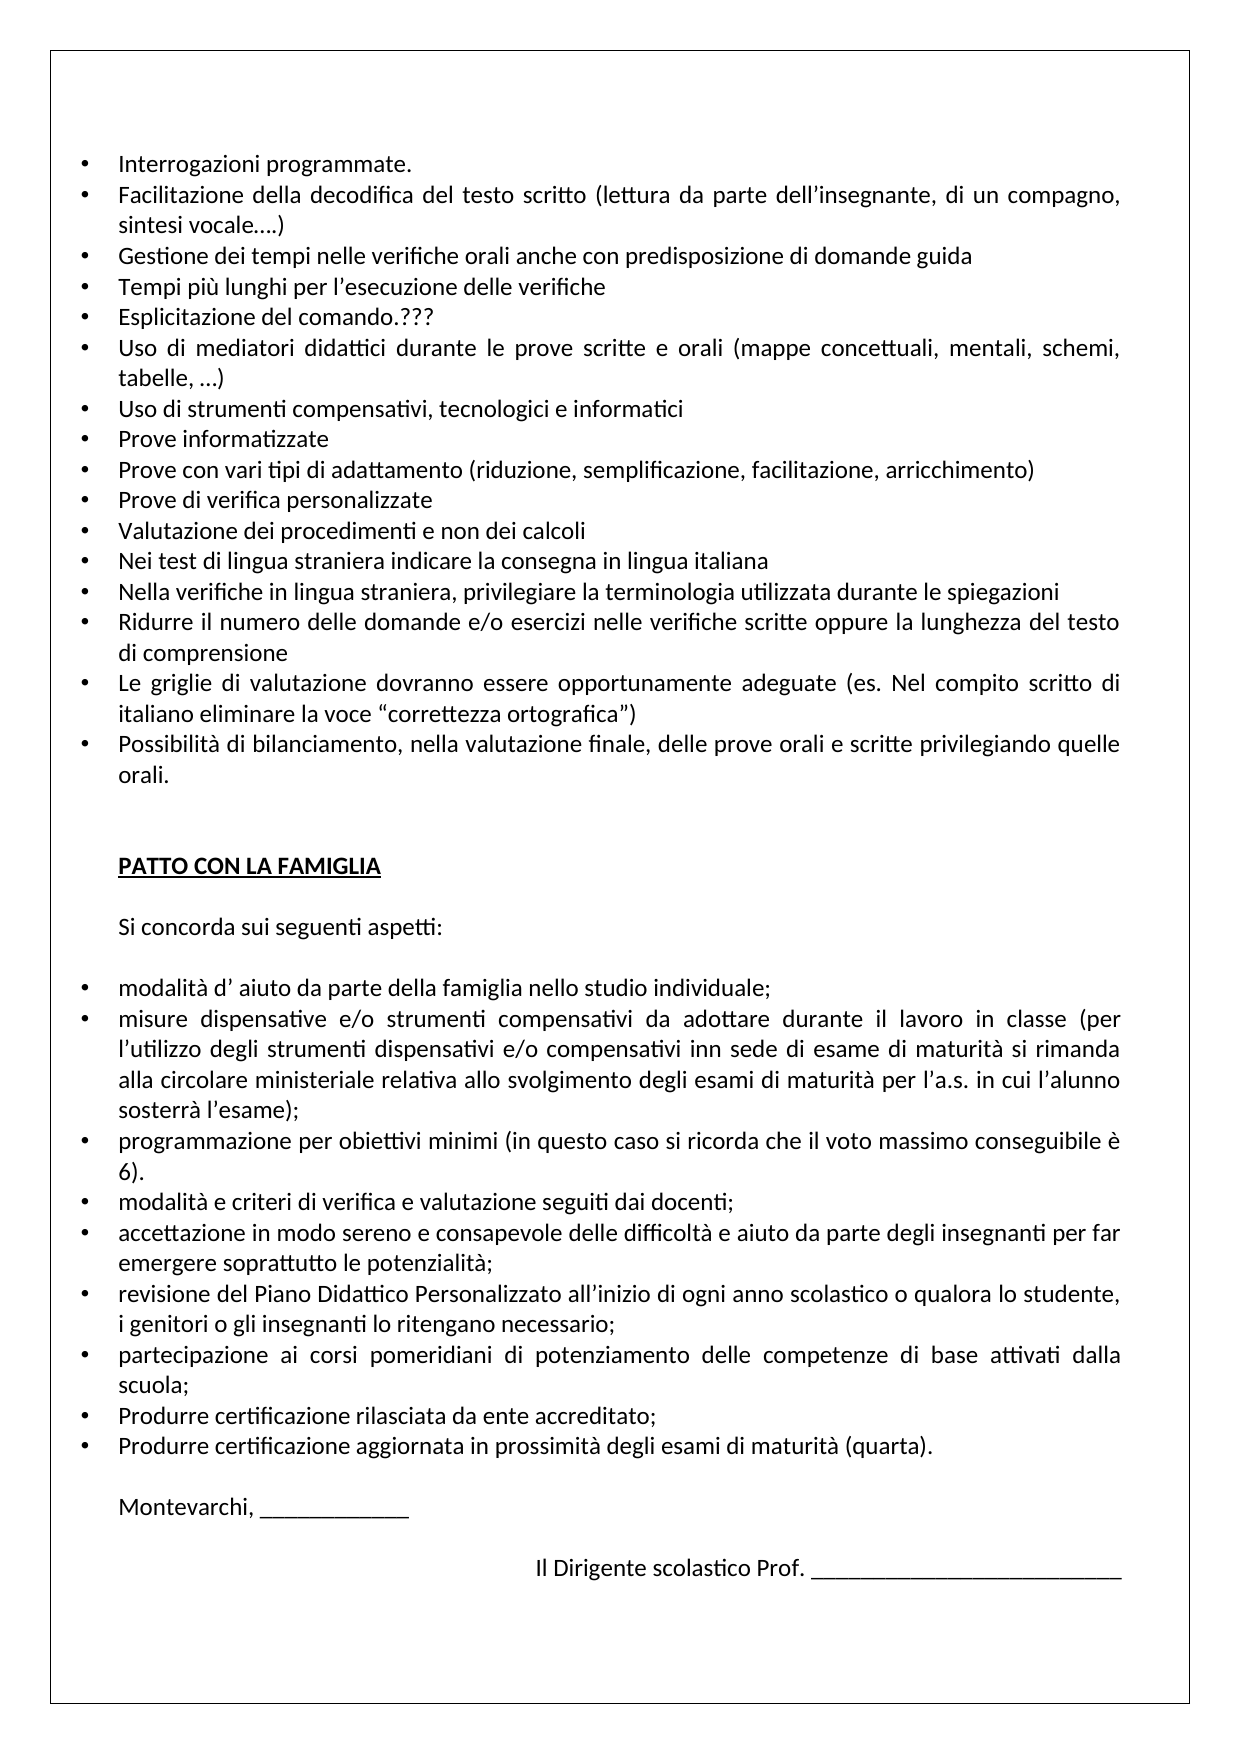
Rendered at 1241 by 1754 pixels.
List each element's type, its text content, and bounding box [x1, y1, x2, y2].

list revisione del Piano Didattico Personalizzato all’inizio di ogni anno scolastico o qualora lo studente, i genitori o gli insegnanti lo ritengano necessario; [81, 1278, 1122, 1339]
list Esplicitazione del comando.??? [81, 301, 1122, 332]
list modalità e criteri di verifica e valutazione seguiti dai docenti; [81, 1186, 1122, 1217]
text Il Dirigente scolastico Prof. _________________________ [118, 1552, 1122, 1583]
list Tempi più lunghi per l’esecuzione delle verifiche [81, 271, 1122, 301]
list programmazione per obiettivi minimi (in questo caso si ricorda che il voto massimo conseguibile è 6). [81, 1125, 1122, 1186]
list Nella verifiche in lingua straniera, privilegiare la terminologia utilizzata durante le spiegazioni [81, 576, 1122, 606]
list Facilitazione della decodifica del testo scritto (lettura da parte dell’insegnante, di un compagno, sintesi vocale….) [81, 179, 1122, 240]
list accettazione in modo sereno e consapevole delle difficoltà e aiuto da parte degli insegnanti per far emergere soprattutto le potenzialità; [81, 1217, 1122, 1278]
list misure dispensative e/o strumenti compensativi da adottare durante il lavoro in classe (per l’utilizzo degli strumenti dispensativi e/o compensativi inn sede di esame di maturità si rimanda alla circolare ministeriale relativa allo svolgimento degli esami di maturità per l’a.s. in cui l’alunno sosterrà l’esame); [81, 1003, 1122, 1125]
text Montevarchi, ____________ [118, 1491, 1122, 1522]
list Produrre certificazione rilasciata da ente accreditato; [81, 1400, 1122, 1430]
text Si concorda sui seguenti aspetti: [118, 912, 1122, 942]
list Produrre certificazione aggiornata in prossimità degli esami di maturità (quarta). [81, 1430, 1122, 1461]
list Gestione dei tempi nelle verifiche orali anche con predisposizione di domande guida [81, 240, 1122, 271]
list Uso di mediatori didattici durante le prove scritte e orali (mappe concettuali, mentali, schemi, tabelle, …) [81, 332, 1122, 393]
list Prove di verifica personalizzate [81, 484, 1122, 515]
list partecipazione ai corsi pomeridiani di potenziamento delle competenze di base attivati dalla scuola; [81, 1339, 1122, 1400]
text PATTO CON LA FAMIGLIA [118, 851, 1122, 881]
list modalità d’ aiuto da parte della famiglia nello studio individuale; [81, 973, 1122, 1003]
list Prove con vari tipi di adattamento (riduzione, semplificazione, facilitazione, arricchimento) [81, 454, 1122, 484]
list Possibilità di bilanciamento, nella valutazione finale, delle prove orali e scritte privilegiando quelle orali. [81, 728, 1122, 789]
list Le griglie di valutazione dovranno essere opportunamente adeguate (es. Nel compito scritto di italiano eliminare la voce “correttezza ortografica”) [81, 667, 1122, 728]
list Interrogazioni programmate. [81, 148, 1122, 179]
list Nei test di lingua straniera indicare la consegna in lingua italiana [81, 545, 1122, 576]
list Ridurre il numero delle domande e/o esercizi nelle verifiche scritte oppure la lunghezza del testo di comprensione [81, 606, 1122, 667]
list Prove informatizzate [81, 423, 1122, 454]
list Uso di strumenti compensativi, tecnologici e informatici [81, 393, 1122, 423]
list Valutazione dei procedimenti e non dei calcoli [81, 515, 1122, 545]
